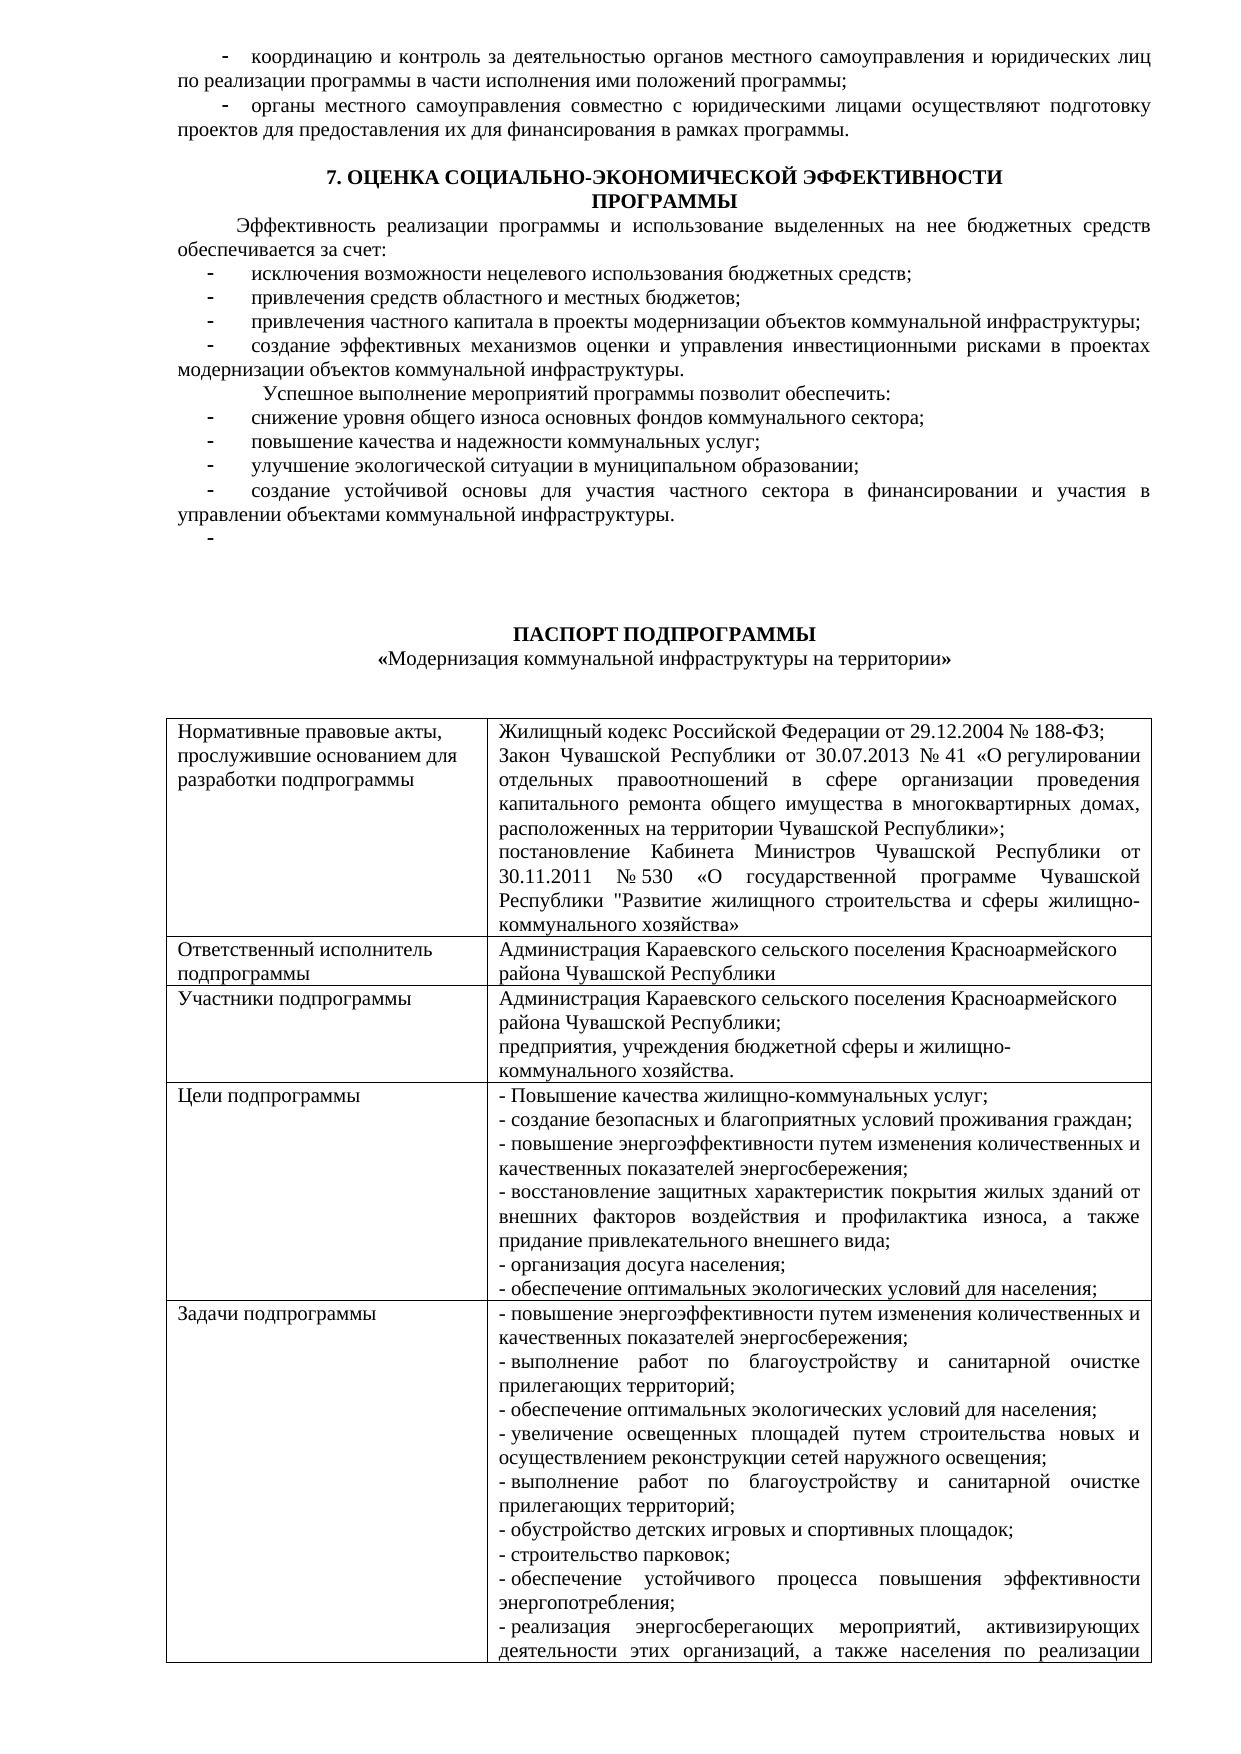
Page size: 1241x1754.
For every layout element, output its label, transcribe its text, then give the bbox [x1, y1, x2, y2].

table_cell - Повышение качества жилищно-коммунальных услуг; - создание безопасных и благоприятных условий проживания граждан; - повышение энергоэффективности путем изменения количественных и качественных показателей энергосбережения; - восстановление защитных характеристик покрытия жилых зданий от внешних факторов воздействия и профилактика износа, а также придание привлекательного внешнего вида; - организация досуга населения; - обеспечение оптимальных экологических условий для населения; [488, 1083, 1151, 1300]
table_cell Администрация Караевского сельского поселения Красноармейского района Чувашской Республики; предприятия, учреждения бюджетной сферы и жилищно-коммунального хозяйства. [488, 986, 1151, 1082]
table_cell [488, 1301, 1151, 1662]
table_header Жилищный кодекс Российской Федерации от 29.12.2004 № 188-ФЗ; Закон Чувашской Республики от 30.07.2013 № 41 «О регулировании отдельных правоотношений в сфере организации проведения капитального ремонта общего имущества в многоквартирных домах, расположенных на территории Чувашской Республики»; постановление Кабинета Министров Чувашской Республики от 30.11.2011 № 530 «О государственной программе Чувашской Республики "Развитие жилищного строительства и сферы жилищно-коммунального хозяйства» [488, 719, 1151, 936]
text «Модернизация коммунальной инфраструктуры на территории» [177, 646, 1152, 670]
list улучшение экологической ситуации в муниципальном образовании; [177, 453, 1152, 477]
text ПРОГРАММЫ [177, 189, 1152, 213]
table_cell Ответственный исполнитель подпрограммы [167, 937, 487, 985]
table_cell Участники подпрограммы [167, 986, 487, 1082]
list привлечения частного капитала в проекты модернизации объектов коммунальной инфраструктуры; [177, 309, 1152, 333]
list органы местного самоуправления совместно с юридическими лицами осуществляют подготовку проектов для предоставления их для финансирования в рамках программы. [177, 92, 1152, 141]
list привлечения средств областного и местных бюджетов; [177, 285, 1152, 309]
text 7. ОЦЕНКА СОЦИАЛЬНО-ЭКОНОМИЧЕСКОЙ ЭФФЕКТИВНОСТИ [177, 165, 1152, 189]
table_cell Цели подпрограммы [167, 1083, 487, 1300]
list координацию и контроль за деятельностью органов местного самоуправления и юридических лиц по реализации программы в части исполнения ими положений программы; [177, 44, 1152, 92]
list создание устойчивой основы для участия частного сектора в финансировании и участия в управлении объектами коммунальной инфраструктуры. [177, 477, 1152, 526]
text Эффективность реализации программы и использование выделенных на нее бюджетных средств обеспечивается за счет: [177, 213, 1152, 261]
table_cell Задачи подпрограммы [167, 1301, 487, 1662]
list создание эффективных механизмов оценки и управления инвестиционными рисками в проектах модернизации объектов коммунальной инфраструктуры. [177, 333, 1152, 381]
list снижение уровня общего износа основных фондов коммунального сектора; [177, 405, 1152, 429]
list исключения возможности нецелевого использования бюджетных средств; [177, 261, 1152, 285]
text ПАСПОРТ ПОДПРОГРАММЫ [177, 622, 1152, 646]
table_cell Администрация Караевского сельского поселения Красноармейского района Чувашской Республики [488, 937, 1151, 985]
text Успешное выполнение мероприятий программы позволит обеспечить: [177, 381, 1152, 405]
table_header Нормативные правовые акты, прослужившие основанием для разработки подпрограммы [167, 719, 487, 936]
list повышение качества и надежности коммунальных услуг; [177, 429, 1152, 453]
